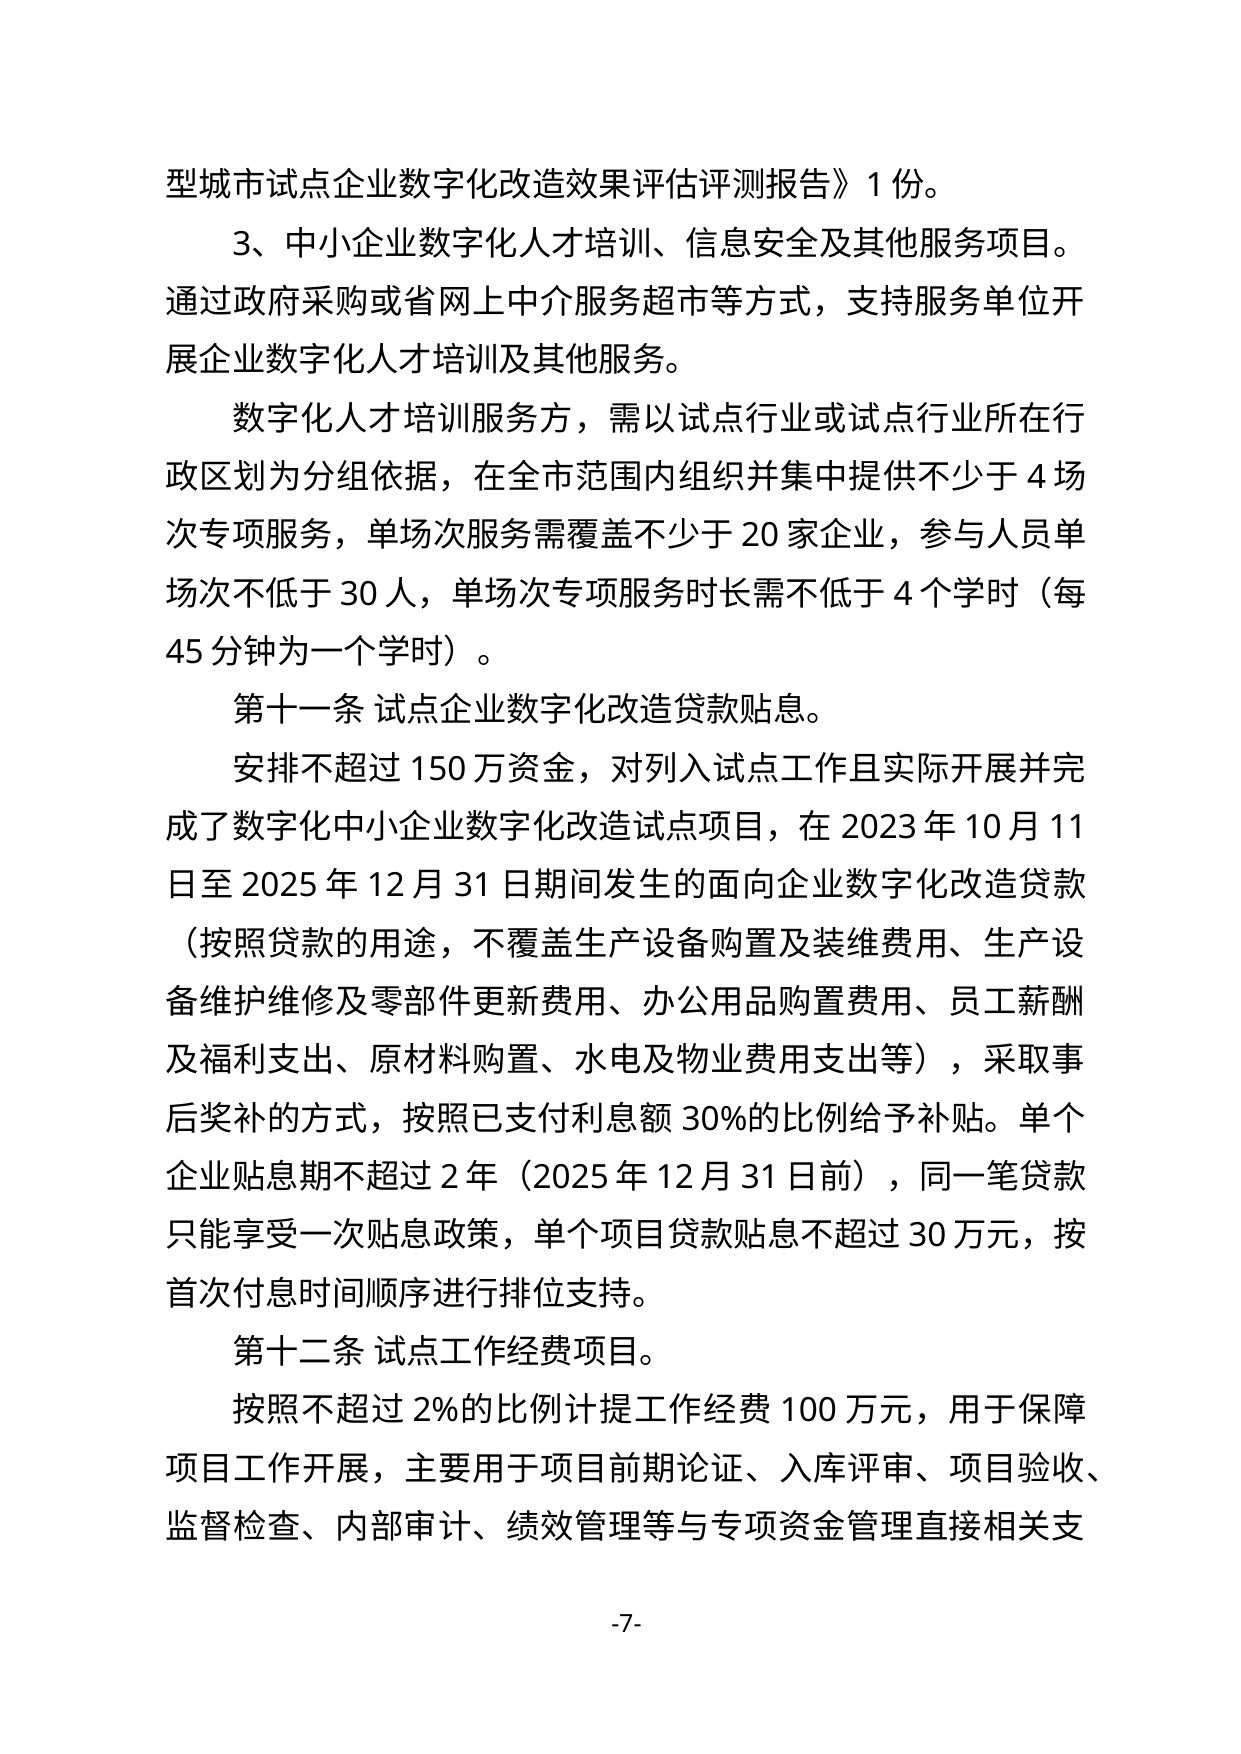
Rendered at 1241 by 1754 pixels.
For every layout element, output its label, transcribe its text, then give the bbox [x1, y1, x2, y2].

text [165, 1375, 1087, 1550]
text 3、中小企业数字化人才培训、信息安全及其他服务项目。通过政府采购或省网上中介服务超市等方式，支持服务单位开展企业数字化人才培训及其他服务。 [165, 208, 1087, 383]
list 试点工作经费项目。 [165, 1317, 1087, 1375]
text 安排不超过150万资金，对列入试点工作且实际开展并完成了数字化中小企业数字化改造试点项目，在2023年10月11日至2025年12月31日期间发生的面向企业数字化改造贷款（按照贷款的用途，不覆盖生产设备购置及装维费用、生产设备维护维修及零部件更新费用、办公用品购置费用、员工薪酬及福利支出、原材料购置、水电及物业费用支出等），采取事后奖补的方式，按照已支付利息额30%的比例给予补贴。单个企业贴息期不超过2年（2025年12月31日前），同一笔贷款只能享受一次贴息政策，单个项目贷款贴息不超过30万元，按首次付息时间顺序进行排位支持。 [165, 733, 1087, 1317]
text 数字化人才培训服务方，需以试点行业或试点行业所在行政区划为分组依据，在全市范围内组织并集中提供不少于4场次专项服务，单场次服务需覆盖不少于20家企业，参与人员单场次不低于30人，单场次专项服务时长需不低于4个学时（每45分钟为一个学时）。 [165, 383, 1087, 675]
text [165, 150, 1087, 208]
list 试点企业数字化改造贷款贴息。 [165, 675, 1087, 733]
